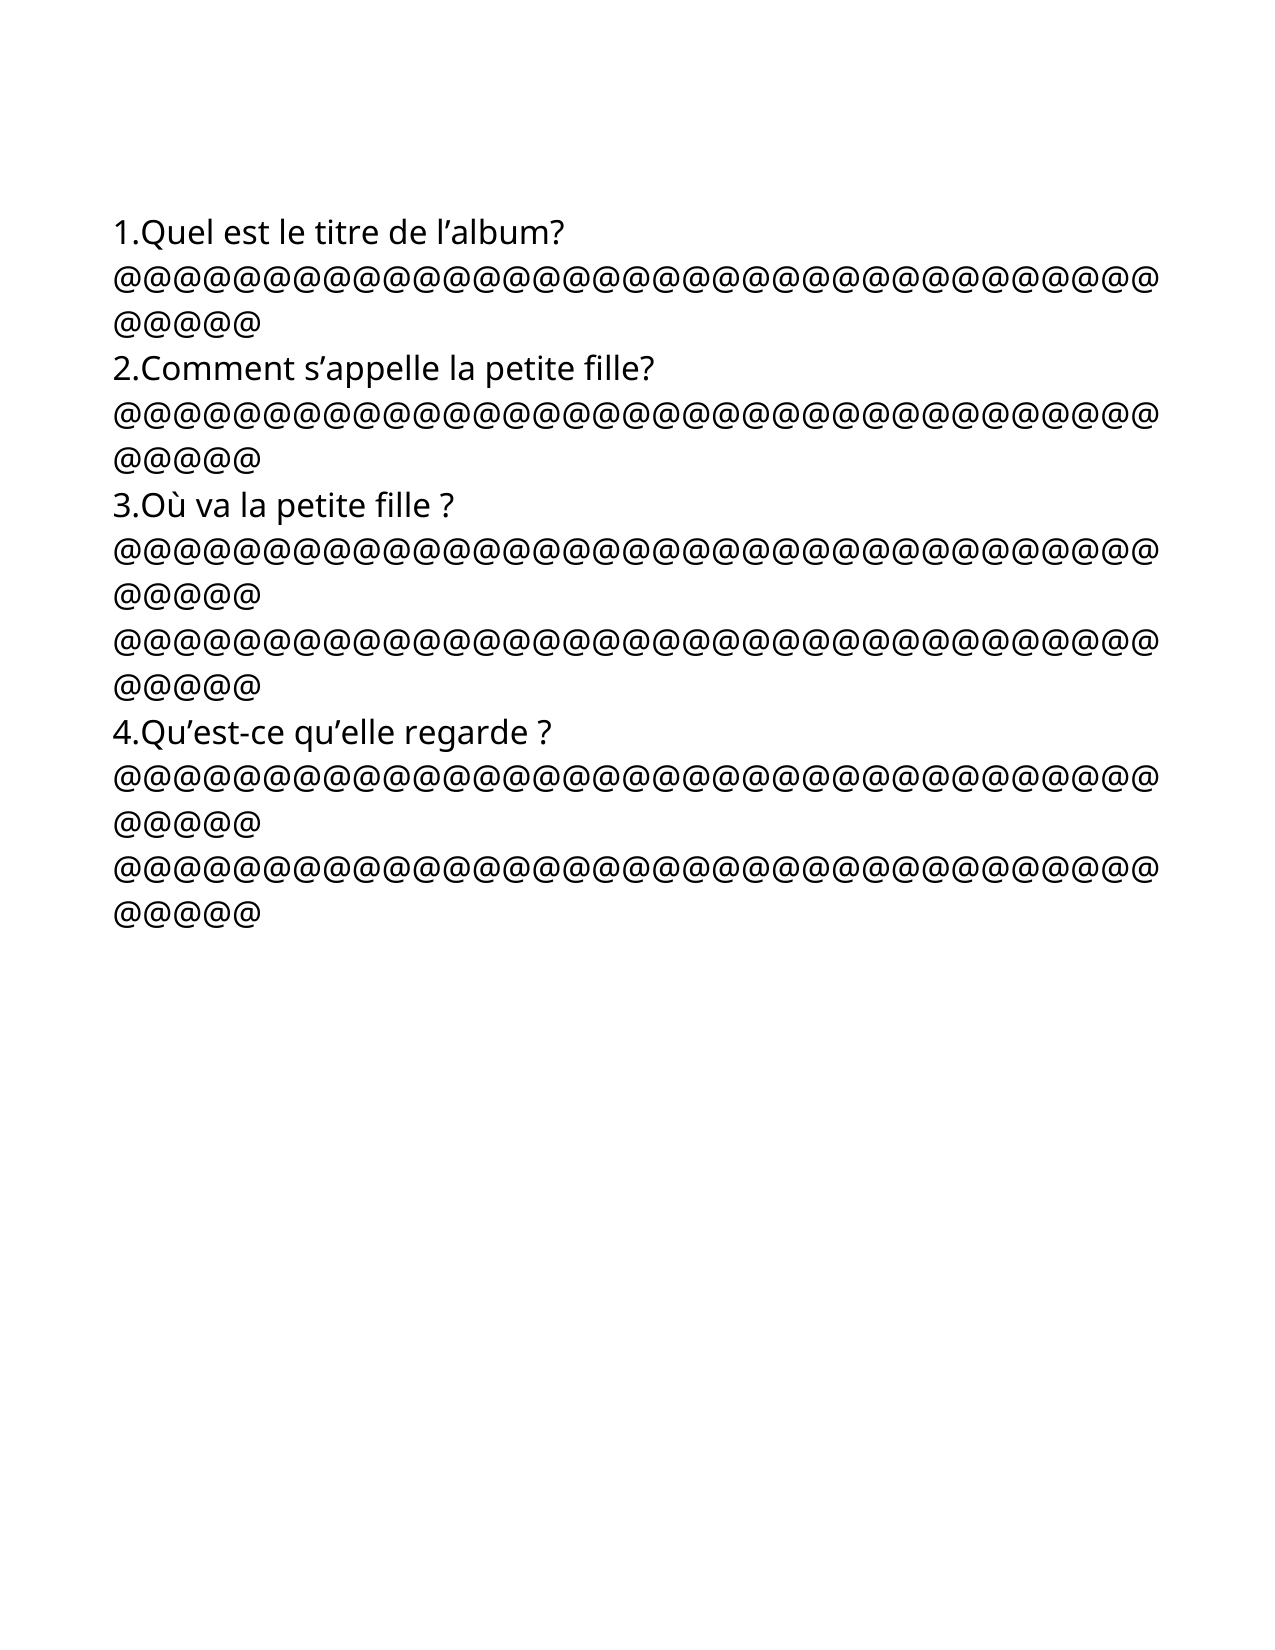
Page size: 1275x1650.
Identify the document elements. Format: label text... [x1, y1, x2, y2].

text @@@@@@@@@@@@@@@@@@@@@@@@@@@@@@@@@@@@@@@@ [112, 618, 1163, 708]
text 2.Comment s’appelle la petite fille? [112, 345, 1163, 391]
text @@@@@@@@@@@@@@@@@@@@@@@@@@@@@@@@@@@@@@@@ [112, 845, 1163, 936]
text @@@@@@@@@@@@@@@@@@@@@@@@@@@@@@@@@@@@@@@@ [112, 527, 1163, 618]
text 3.Où va la petite fille ? [112, 481, 1163, 527]
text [112, 391, 1163, 481]
text 1.Quel est le titre de l’album? [112, 209, 1163, 254]
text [112, 254, 1163, 345]
text 4.Qu’est-ce qu’elle regarde ? [112, 708, 1163, 754]
text @@@@@@@@@@@@@@@@@@@@@@@@@@@@@@@@@@@@@@@@ [112, 754, 1163, 845]
